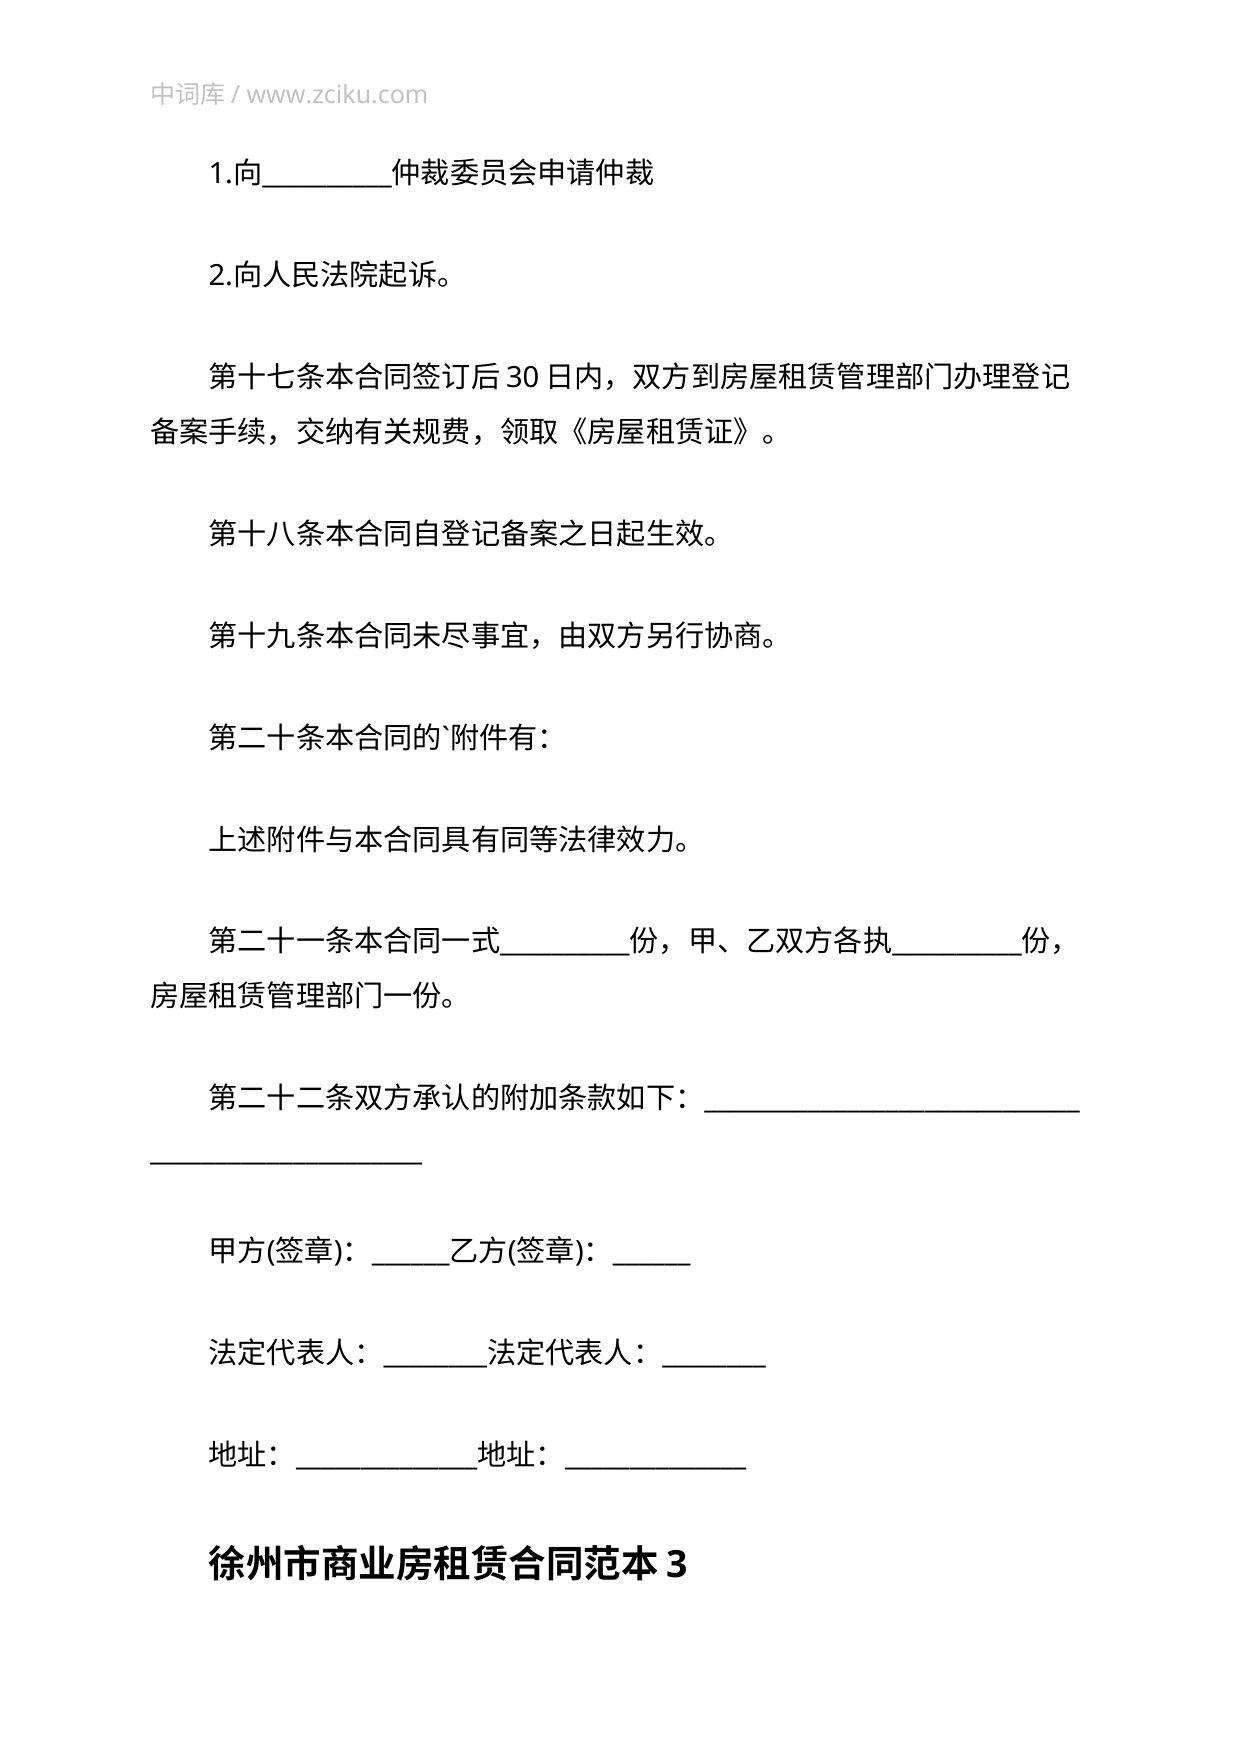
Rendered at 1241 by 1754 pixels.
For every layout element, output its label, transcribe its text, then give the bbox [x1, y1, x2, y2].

text 第二十条本合同的`附件有： [150, 714, 1090, 757]
text 法定代表人：________法定代表人：________ [150, 1329, 1090, 1372]
text 第二十二条双方承认的附加条款如下：__________________________________________________ [150, 1075, 1090, 1169]
text 第十七条本合同签订后30日内，双方到房屋租赁管理部门办理登记备案手续，交纳有关规费，领取《房屋租赁证》。 [150, 354, 1090, 451]
text 第十八条本合同自登记备案之日起生效。 [150, 511, 1090, 553]
text 上述附件与本合同具有同等法律效力。 [150, 816, 1090, 858]
text 徐州市商业房租赁合同范本3 [150, 1533, 1090, 1588]
text 第二十一条本合同一式__________份，甲、乙双方各执__________份，房屋租赁管理部门一份。 [150, 918, 1090, 1015]
text 1.向__________仲裁委员会申请仲裁 [150, 150, 1090, 192]
text 地址：______________地址：______________ [150, 1431, 1090, 1474]
text 2.向人民法院起诉。 [150, 252, 1090, 294]
text 甲方(签章)：______乙方(签章)：______ [150, 1227, 1090, 1270]
text 第十九条本合同未尽事宜，由双方另行协商。 [150, 612, 1090, 655]
